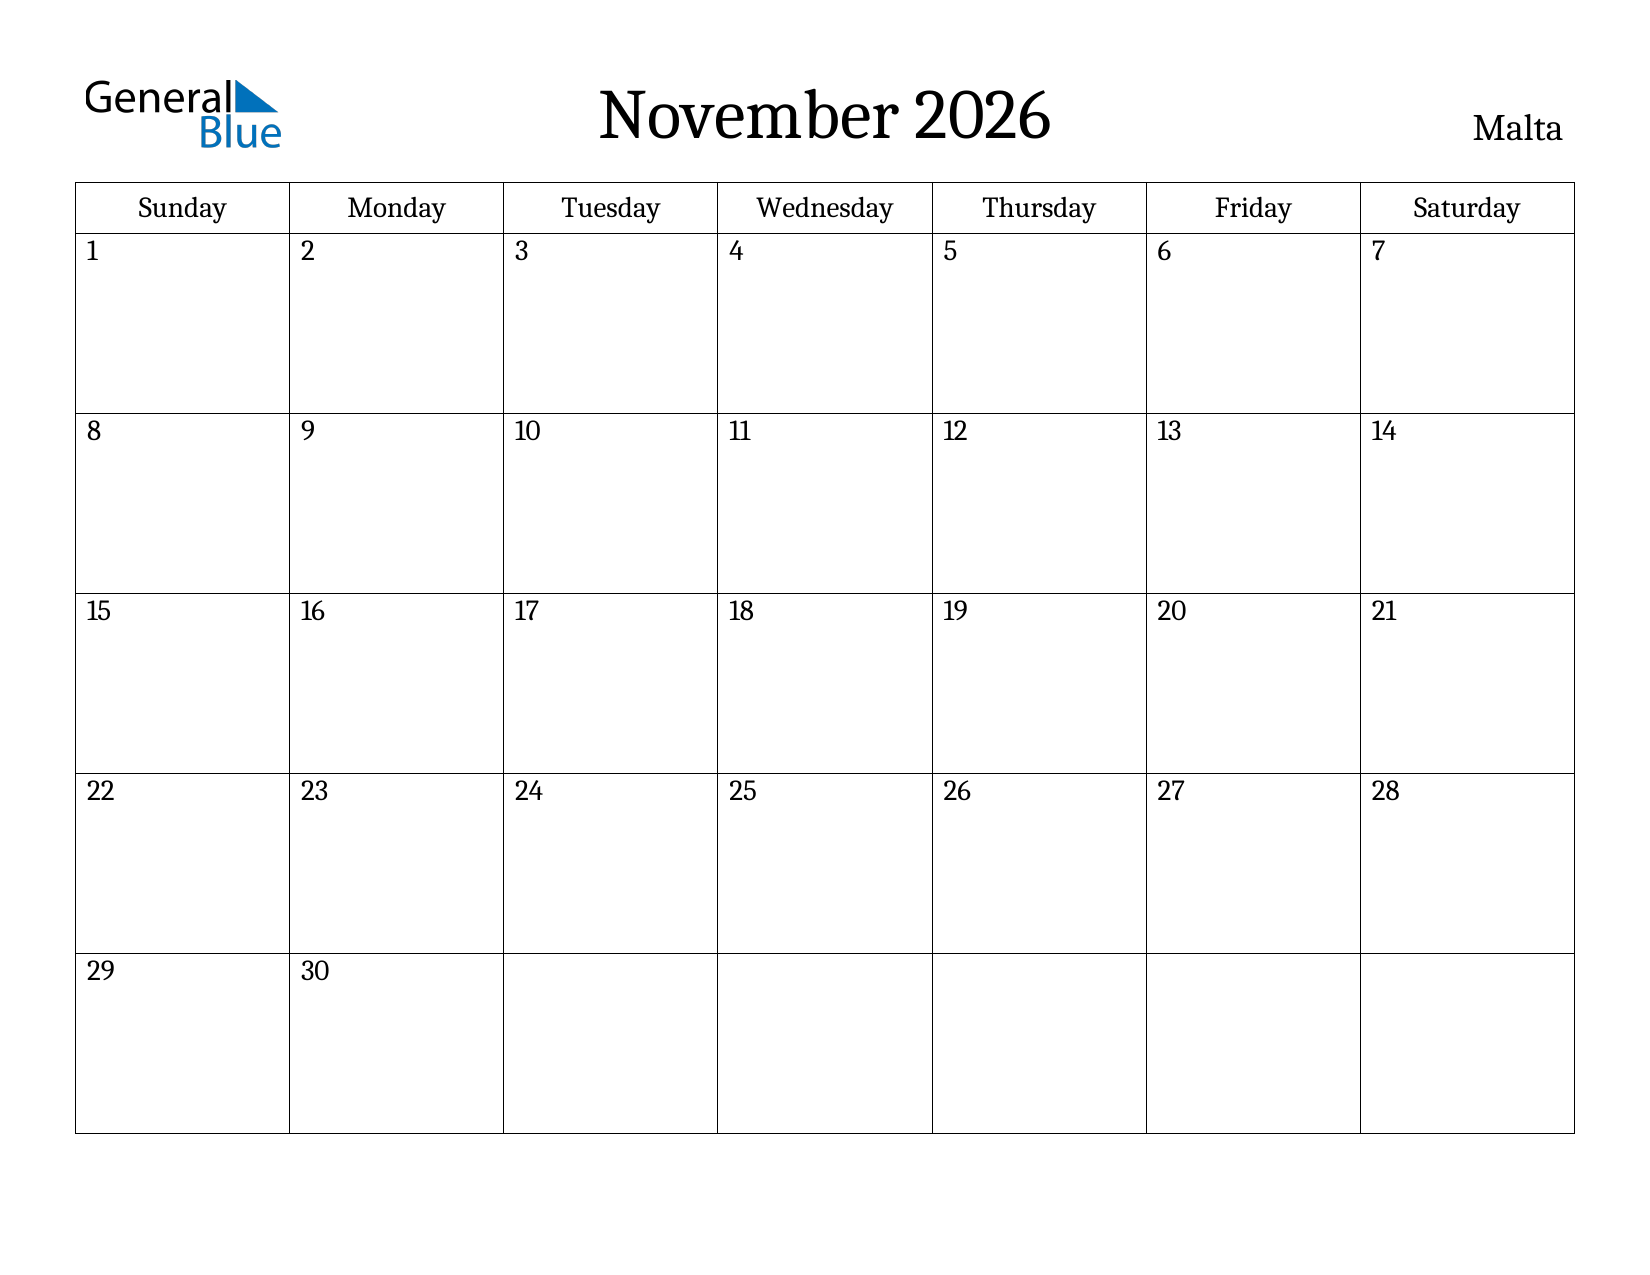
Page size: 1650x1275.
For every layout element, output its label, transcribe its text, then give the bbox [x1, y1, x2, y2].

table_cell [504, 627, 717, 773]
table_cell 18 [718, 594, 932, 627]
table_cell [290, 267, 503, 413]
table_cell [1361, 267, 1574, 413]
table_cell [1147, 808, 1360, 953]
table_cell [718, 988, 932, 1133]
table_cell [1361, 988, 1574, 1133]
table_cell [504, 267, 717, 413]
table_cell 22 [76, 774, 289, 807]
table_cell [1147, 988, 1360, 1133]
table_cell 12 [933, 414, 1146, 447]
table_cell 4 [718, 234, 932, 267]
table_cell [76, 448, 289, 593]
table_cell [290, 808, 503, 953]
table_cell 5 [933, 234, 1146, 267]
table_cell [718, 954, 932, 987]
table_cell 27 [1147, 774, 1360, 807]
table_cell Sunday [76, 183, 289, 233]
table_cell 24 [504, 774, 717, 807]
table_cell 1 [76, 234, 289, 267]
table_cell [1147, 627, 1360, 773]
table_cell 21 [1361, 594, 1574, 627]
table_cell 29 [76, 954, 289, 987]
table_cell 13 [1147, 414, 1360, 447]
table_cell 16 [290, 594, 503, 627]
table_cell 14 [1361, 414, 1574, 447]
table_cell 26 [933, 774, 1146, 807]
table_cell Tuesday [504, 183, 717, 233]
table_cell 25 [718, 774, 932, 807]
table_cell [290, 988, 503, 1133]
table_header Malta [1146, 75, 1574, 182]
picture [86, 80, 281, 148]
table_cell [76, 808, 289, 953]
table_cell [1147, 267, 1360, 413]
table_cell 11 [718, 414, 932, 447]
table_cell 10 [504, 414, 717, 447]
table_cell 7 [1361, 234, 1574, 267]
table_cell [933, 954, 1146, 987]
table_cell 8 [76, 414, 289, 447]
table_cell [1147, 954, 1360, 987]
table_cell [1361, 808, 1574, 953]
table_cell Monday [290, 183, 503, 233]
table_cell 20 [1147, 594, 1360, 627]
table_cell [290, 448, 503, 593]
table_cell [933, 267, 1146, 413]
table_cell [290, 627, 503, 773]
table_cell [718, 267, 932, 413]
table_cell 23 [290, 774, 503, 807]
table_cell [504, 954, 717, 987]
table_cell [1361, 954, 1574, 987]
table_cell 19 [933, 594, 1146, 627]
table_cell [933, 448, 1146, 593]
table_cell [76, 627, 289, 773]
table_cell 17 [504, 594, 717, 627]
table_cell 3 [504, 234, 717, 267]
table_header November 2026 [504, 75, 1146, 182]
table_cell 28 [1361, 774, 1574, 807]
table_cell Wednesday [718, 183, 932, 233]
table_cell [933, 808, 1146, 953]
table_cell [718, 808, 932, 953]
table_cell Saturday [1361, 183, 1574, 233]
table_cell [504, 448, 717, 593]
table_cell [933, 988, 1146, 1133]
table_cell 6 [1147, 234, 1360, 267]
table_cell [504, 988, 717, 1133]
table_header [76, 75, 503, 182]
table_cell 15 [76, 594, 289, 627]
table_cell [1147, 448, 1360, 593]
table_cell 2 [290, 234, 503, 267]
table_cell [76, 267, 289, 413]
table_cell [504, 808, 717, 953]
table_cell Thursday [933, 183, 1146, 233]
table_cell Friday [1147, 183, 1360, 233]
table_cell [1361, 627, 1574, 773]
table_cell [718, 448, 932, 593]
table_cell [1361, 448, 1574, 593]
table_cell 30 [290, 954, 503, 987]
table_cell [76, 988, 289, 1133]
table_cell 9 [290, 414, 503, 447]
table_cell [933, 627, 1146, 773]
table_cell [718, 627, 932, 773]
